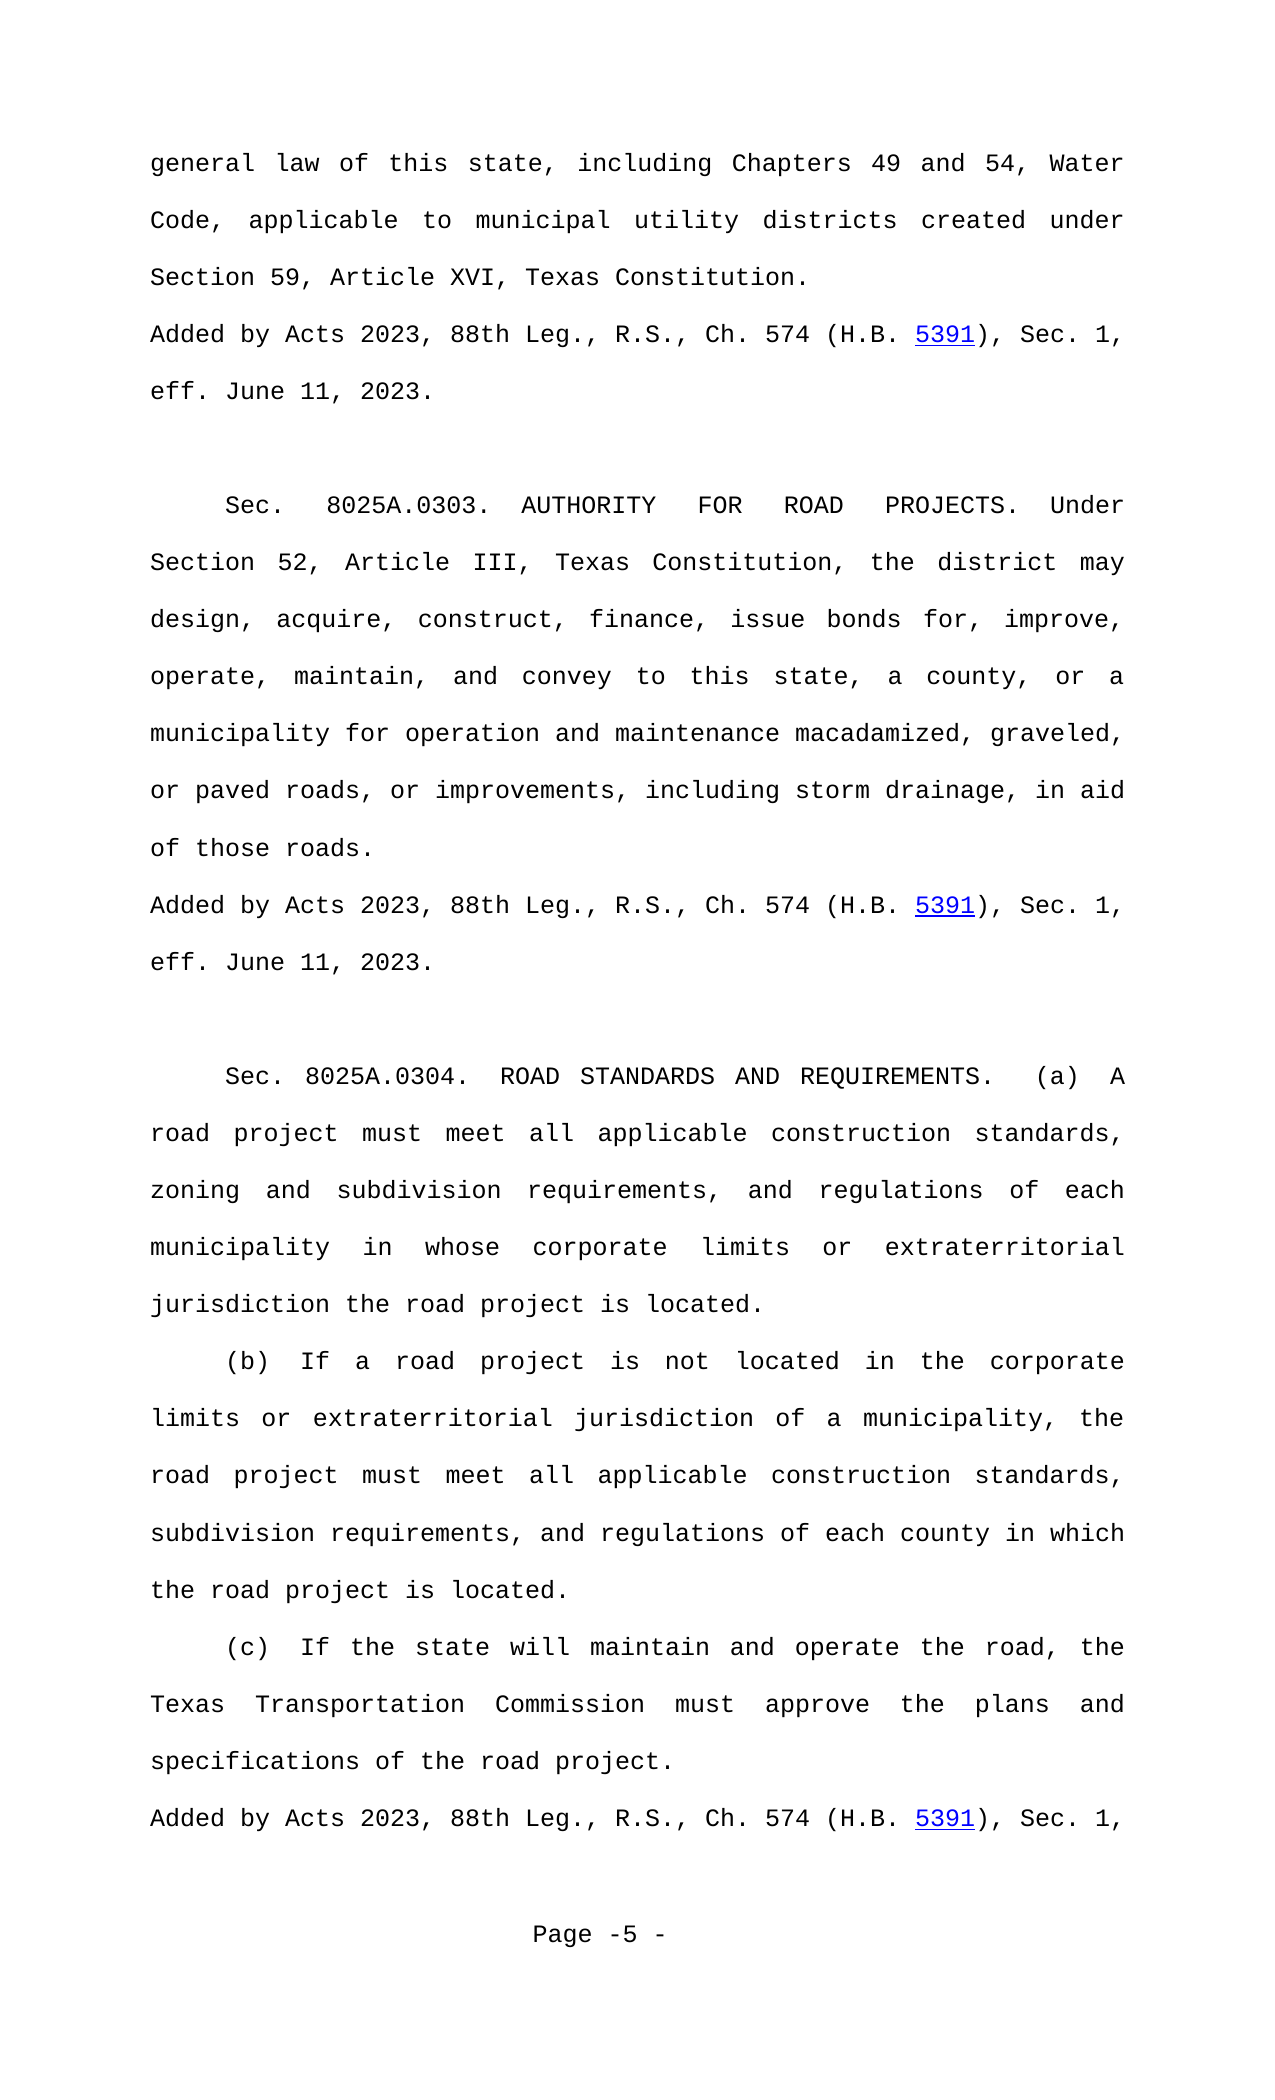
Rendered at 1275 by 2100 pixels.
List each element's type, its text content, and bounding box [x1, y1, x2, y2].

text Added by Acts 2023, 88th Leg., R.S., Ch. 574 (H.B. 5391), Sec. 1, eff. June 11, 2023. [150, 321, 1125, 407]
text Sec. 8025A.0304. ROAD STANDARDS AND REQUIREMENTS. (a) A road project must meet all applicable construction standards, zoning and subdivision requirements, and regulations of each municipality in whose corporate limits or extraterritorial jurisdiction the road project is located. [150, 1063, 1125, 1320]
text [150, 1805, 1125, 1834]
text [150, 150, 1125, 293]
text Added by Acts 2023, 88th Leg., R.S., Ch. 574 (H.B. 5391), Sec. 1, eff. June 11, 2023. [150, 892, 1125, 978]
text (c) If the state will maintain and operate the road, the Texas Transportation Commission must approve the plans and specifications of the road project. [150, 1634, 1125, 1777]
text (b) If a road project is not located in the corporate limits or extraterritorial jurisdiction of a municipality, the road project must meet all applicable construction standards, subdivision requirements, and regulations of each county in which the road project is located. [150, 1349, 1125, 1606]
text Sec. 8025A.0303. AUTHORITY FOR ROAD PROJECTS. Under Section 52, Article III, Texas Constitution, the district may design, acquire, construct, finance, issue bonds for, improve, operate, maintain, and convey to this state, a county, or a municipality for operation and maintenance macadamized, graveled, or paved roads, or improvements, including storm drainage, in aid of those roads. [150, 492, 1125, 863]
